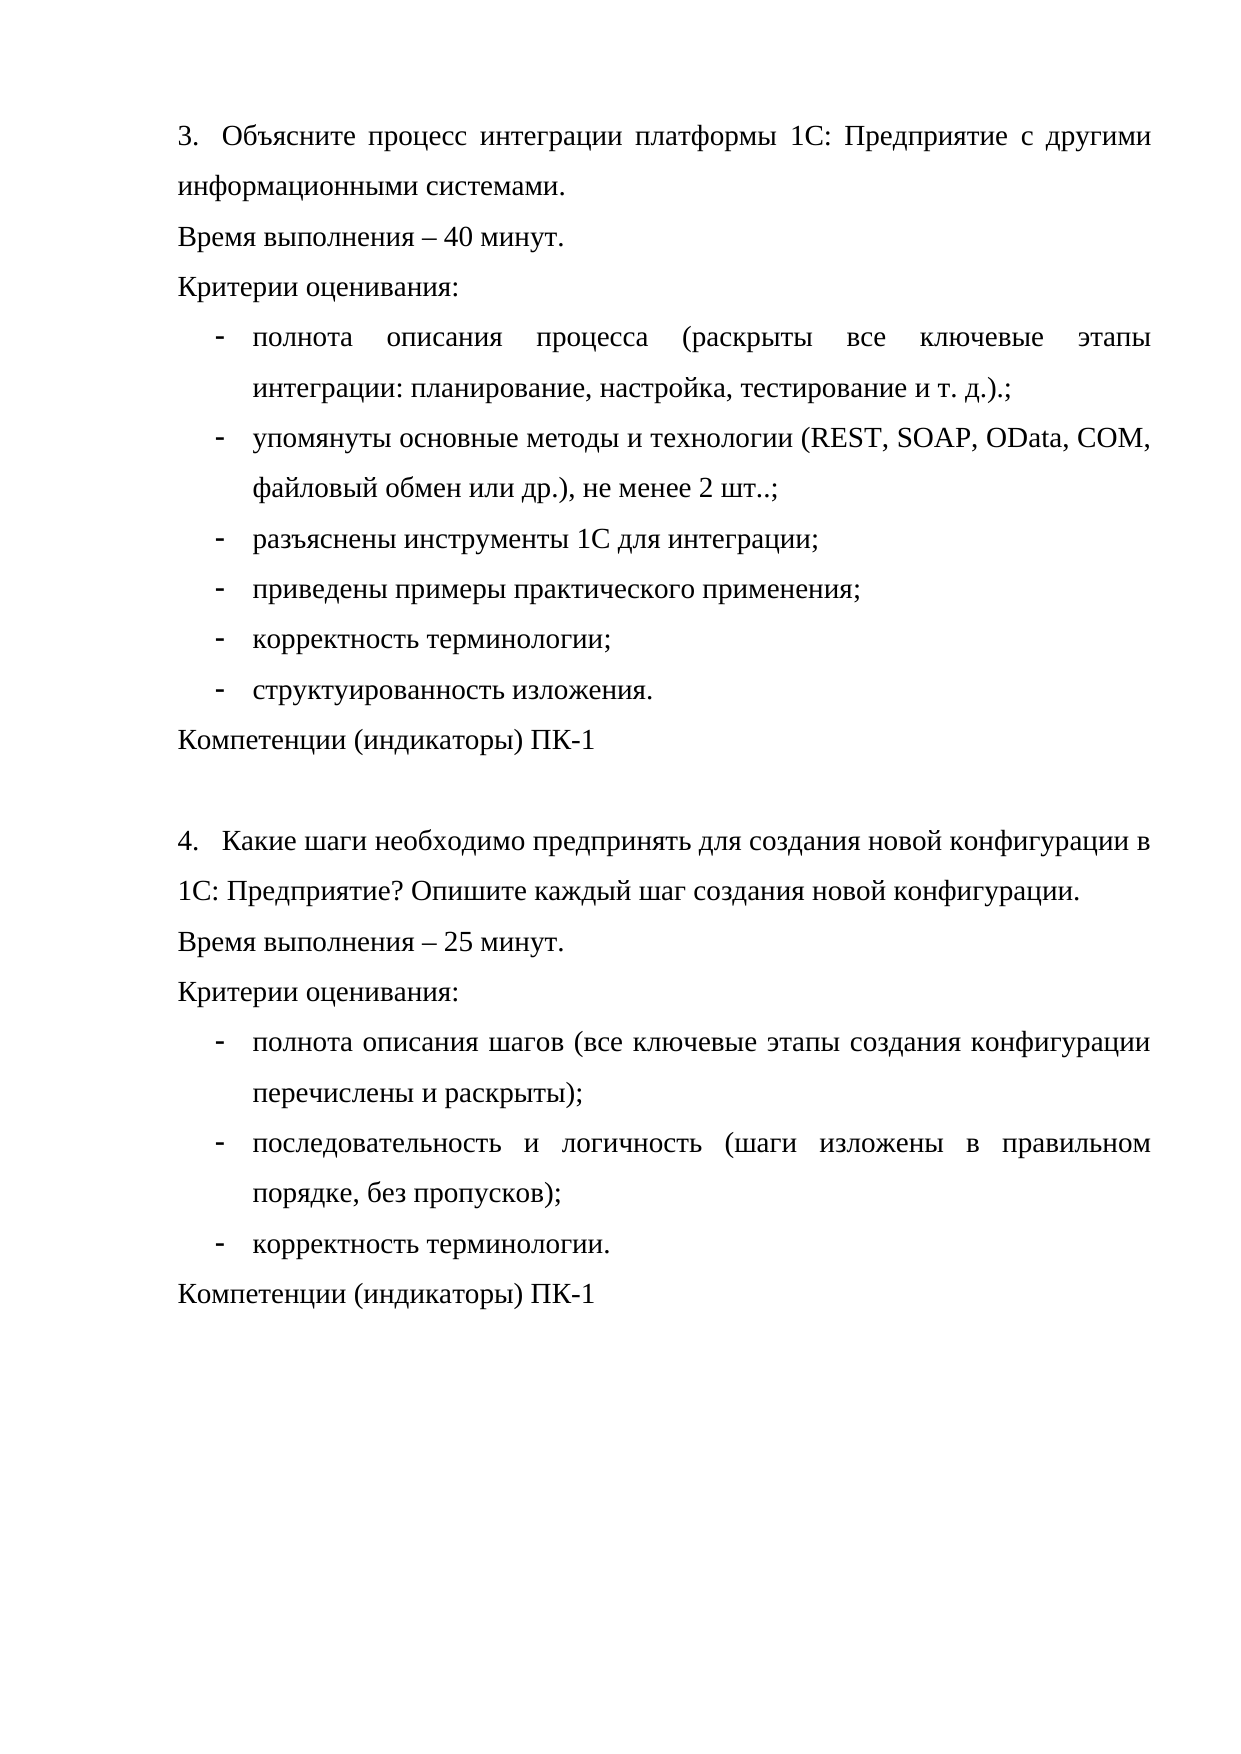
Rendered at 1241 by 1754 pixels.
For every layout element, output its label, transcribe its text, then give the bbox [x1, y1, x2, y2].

list последовательность и логичность (шаги изложены в правильном порядке, без пропусков); [215, 1125, 1152, 1209]
list корректность терминологии; [215, 622, 1152, 655]
text Время выполнения – 40 минут. [177, 219, 1152, 252]
list приведены примеры практического применения; [215, 571, 1152, 605]
list упомянуты основные методы и технологии (REST, SOAP, OData, COM, файловый обмен или др.), не менее 2 шт..; [215, 420, 1152, 504]
list разъяснены инструменты 1С для интеграции; [215, 521, 1152, 554]
list полнота описания шагов (все ключевые этапы создания конфигурации перечислены и раскрыты); [215, 1024, 1152, 1108]
text Компетенции (индикаторы) ПК-1 [177, 1276, 1152, 1310]
list полнота описания процесса (раскрыты все ключевые этапы интеграции: планирование, настройка, тестирование и т. д.).; [215, 319, 1152, 403]
text Компетенции (индикаторы) ПК-1 [177, 722, 1152, 756]
list корректность терминологии. [215, 1226, 1152, 1259]
list Какие шаги необходимо предпринять для создания новой конфигурации в 1С: Предприятие? Опишите каждый шаг создания новой конфигурации. [177, 823, 1152, 907]
list структуированность изложения. [215, 672, 1152, 706]
text Время выполнения – 25 минут. [177, 924, 1152, 957]
text Критерии оценивания: [177, 974, 1152, 1008]
list Объясните процесс интеграции платформы 1С: Предприятие с другими информационными системами. [177, 118, 1152, 202]
text Критерии оценивания: [177, 269, 1152, 303]
